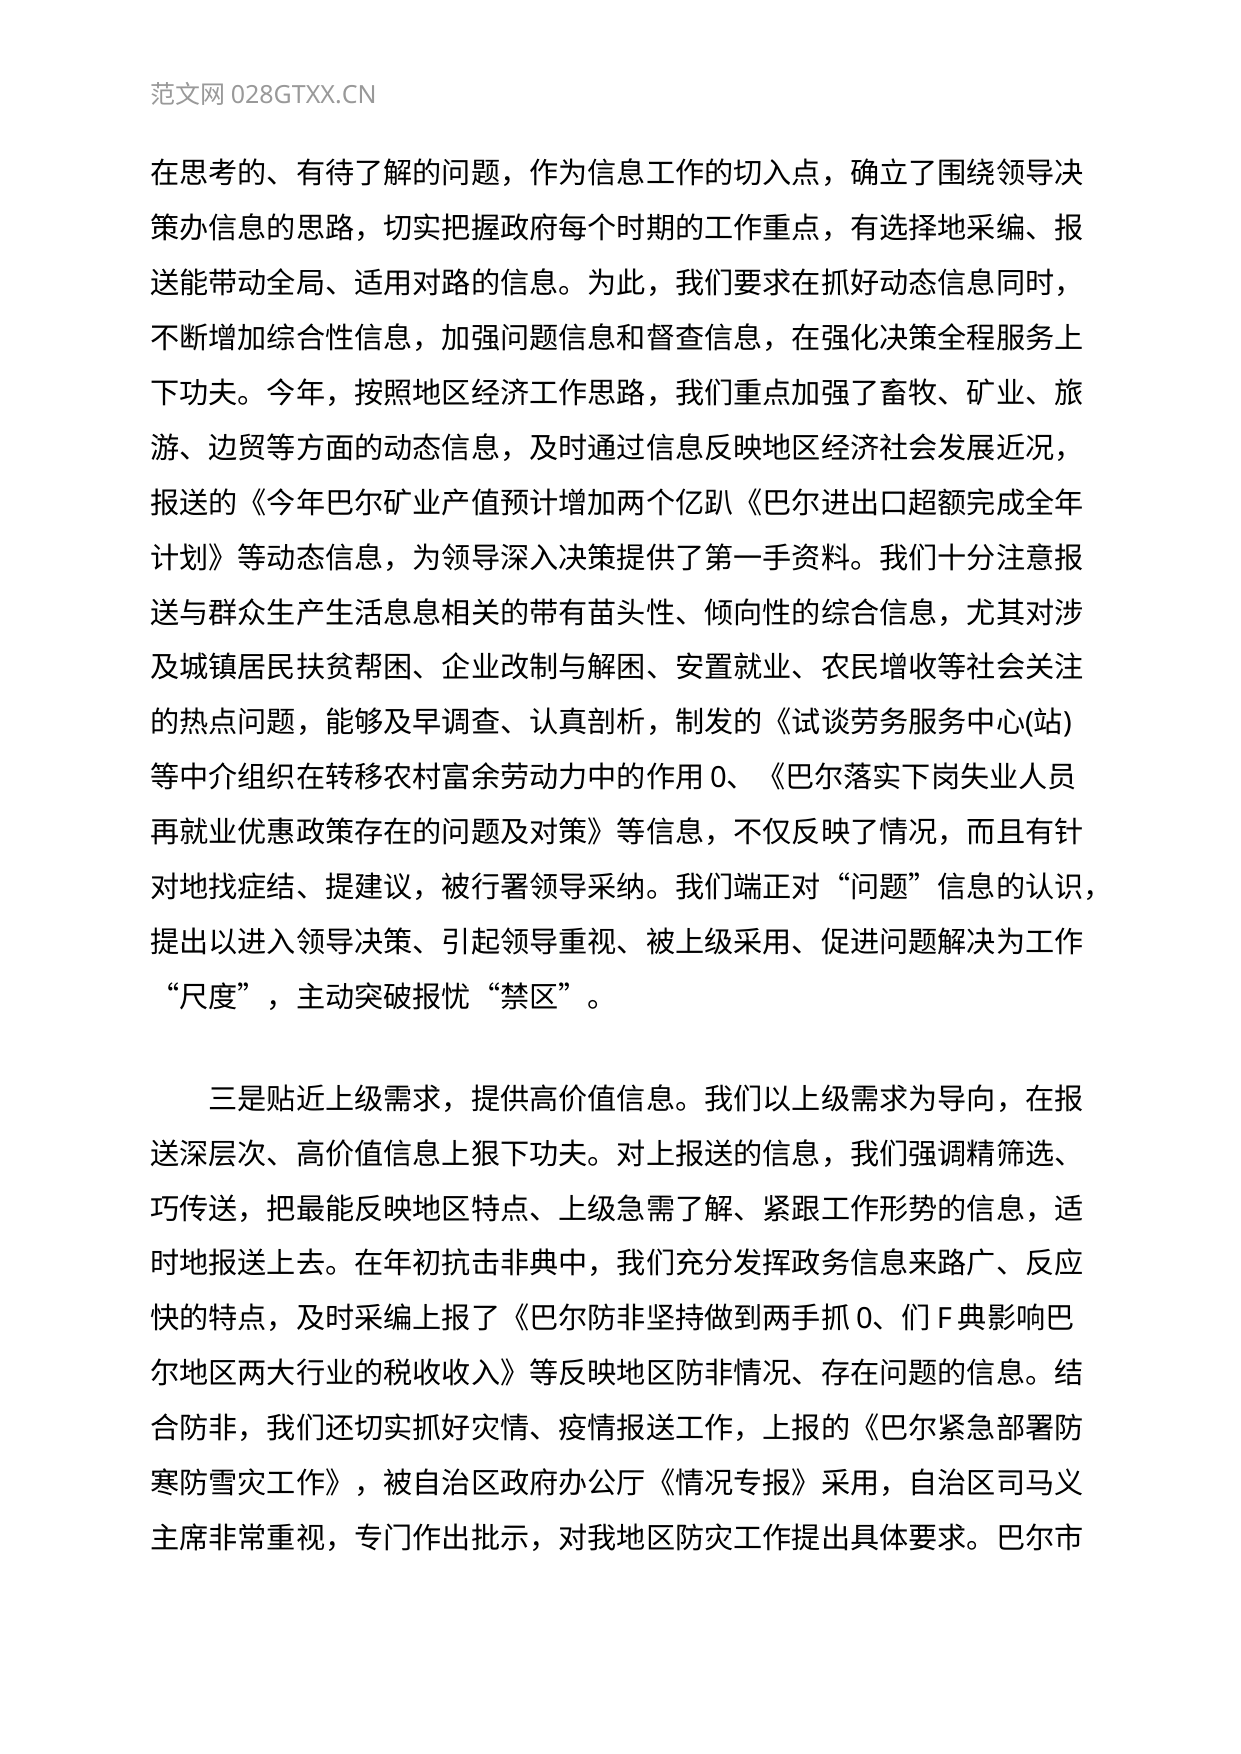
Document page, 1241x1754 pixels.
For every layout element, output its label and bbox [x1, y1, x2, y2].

text [150, 1075, 1090, 1557]
text [150, 150, 1090, 1016]
